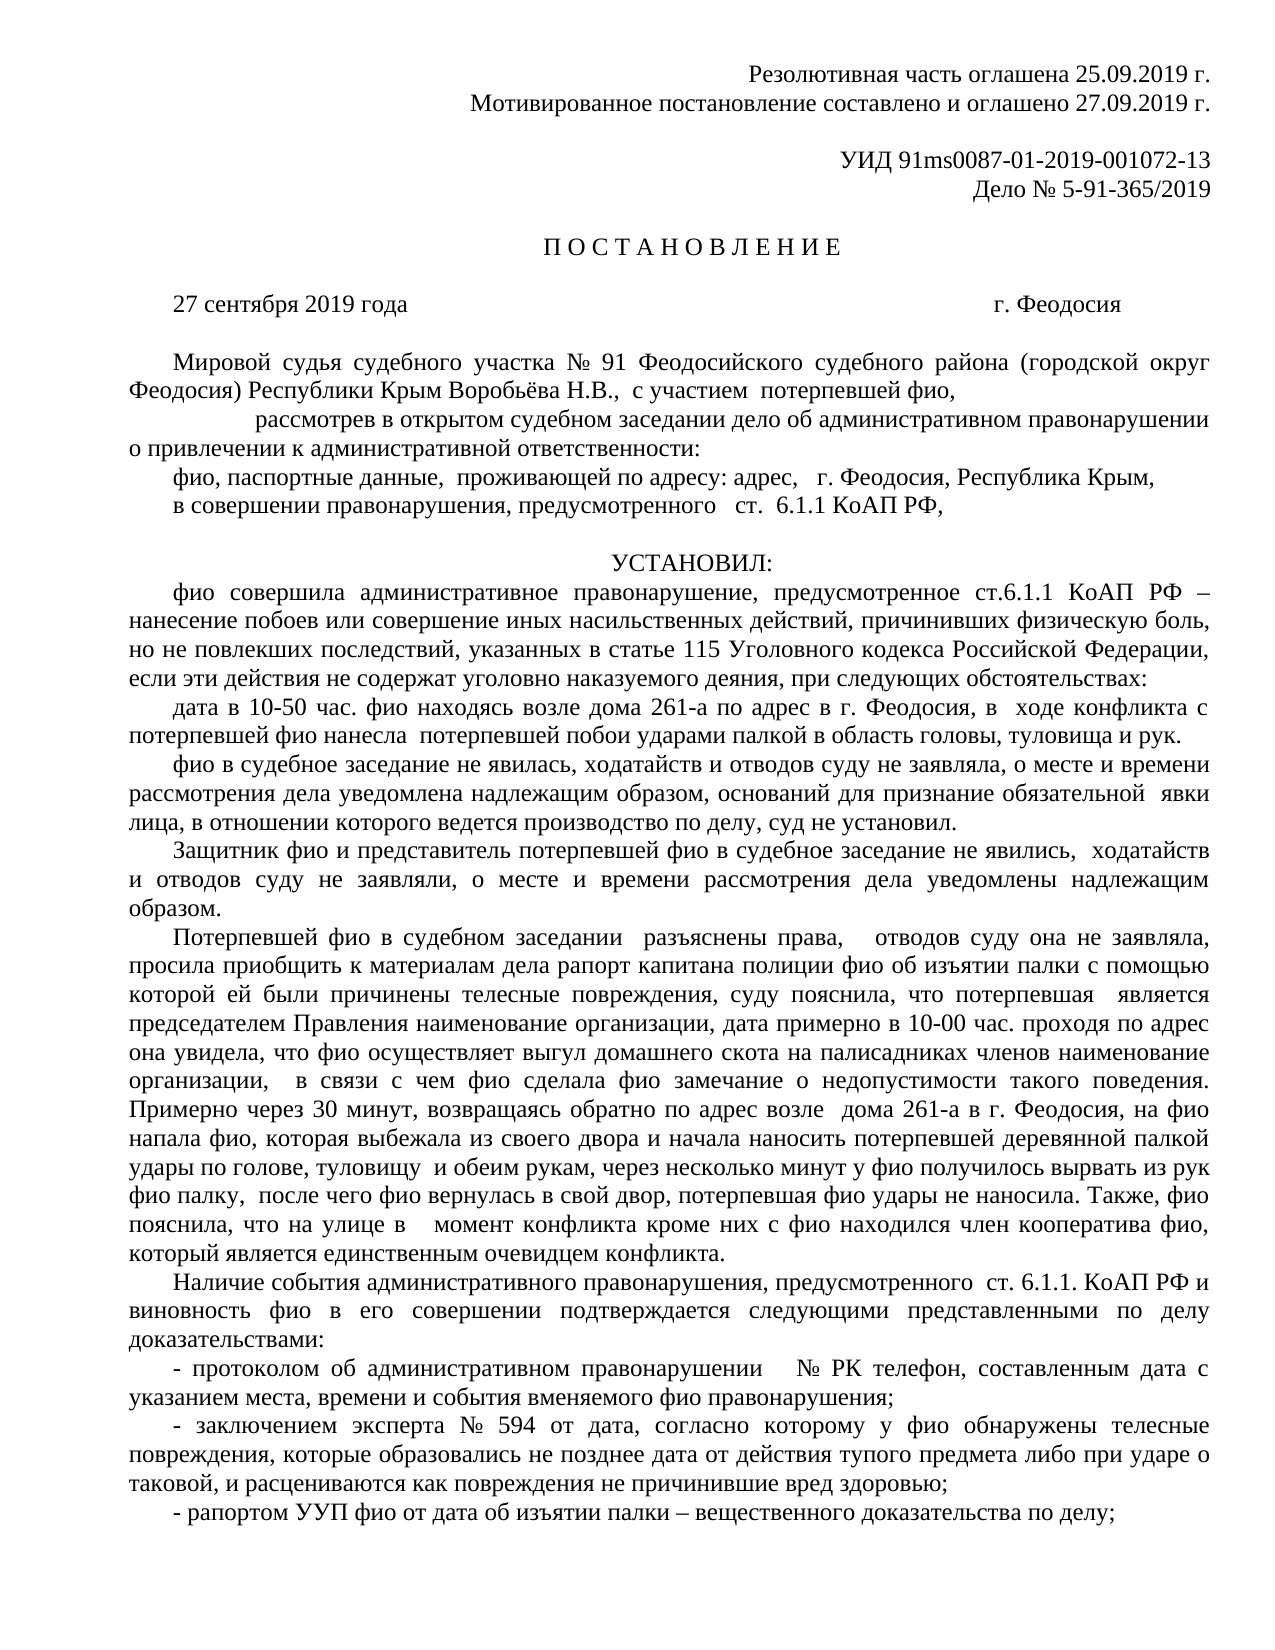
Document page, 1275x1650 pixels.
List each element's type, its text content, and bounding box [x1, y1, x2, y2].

text Мотивированное постановление составлено и оглашено 27.09.2019 г. [128, 88, 1211, 117]
text П О С Т А Н О В Л Е Н И Е [128, 232, 1211, 260]
text рассмотрев в открытом судебном заседании дело об административном правонарушении о привлечении к административной ответственности: [128, 404, 1211, 462]
text Наличие события административного правонарушения, предусмотренного ст. 6.1.1. КоАП РФ и виновность фио в его совершении подтверждается следующими представленными по делу доказательствами: [128, 1267, 1211, 1353]
text Защитник фио и представитель потерпевшей фио в судебное заседание не явились, ходатайств и отводов суду не заявляли, о месте и времени рассмотрения дела уведомлены надлежащим образом. [128, 835, 1211, 922]
text фио совершила административное правонарушение, предусмотренное ст.6.1.1 КоАП РФ – нанесение побоев или совершение иных насильственных действий, причинивших физическую боль, но не повлекших последствий, указанных в статье 115 Уголовного кодекса Российской Федерации, если эти действия не содержат уголовно наказуемого деяния, при следующих обстоятельствах: [128, 577, 1211, 692]
text дата в 10-50 час. фио находясь возле дома 261-а по адрес в г. Феодосия, в ходе конфликта с потерпевшей фио нанесла потерпевшей побои ударами палкой в область головы, туловища и рук. [128, 692, 1211, 749]
text - заключением эксперта № 594 от дата, согласно которому у фио обнаружены телесные повреждения, которые образовались не позднее дата от действия тупого предмета либо при ударе о таковой, и расцениваются как повреждения не причинившие вред здоровью; [128, 1410, 1211, 1497]
text Резолютивная часть оглашена 25.09.2019 г. [128, 59, 1211, 88]
text фио, паспортные данные, проживающей по адресу: адрес, г. Феодосия, Республика Крым, [128, 462, 1211, 490]
text Дело № 5-91-365/2019 [128, 174, 1211, 203]
text в совершении правонарушения, предусмотренного ст. 6.1.1 КоАП РФ, [128, 490, 1211, 519]
text - протоколом об административном правонарушении № РК телефон, составленным дата с указанием места, времени и события вменяемого фио правонарушения; [128, 1353, 1211, 1410]
text Мировой судья судебного участка № 91 Феодосийского судебного района (городской округ Феодосия) Республики Крым Воробьёва Н.В., с участием потерпевшей фио, [128, 347, 1211, 404]
text 27 сентября 2019 года г. Феодосия [128, 289, 1211, 318]
text УСТАНОВИЛ: [128, 548, 1211, 577]
text УИД 91ms0087-01-2019-001072-13 [128, 145, 1211, 174]
text Потерпевшей фио в судебном заседании разъяснены права, отводов суду она не заявляла, просила приобщить к материалам дела рапорт капитана полиции фио об изъятии палки с помощью которой ей были причинены телесные повреждения, суду пояснила, что потерпевшая является председателем Правления наименование организации, дата примерно в 10-00 час. проходя по адрес она увидела, что фио осуществляет выгул домашнего скота на палисадниках членов наименование организации, в связи с чем фио сделала фио замечание о недопустимости такого поведения. Примерно через 30 минут, возвращаясь обратно по адрес возле дома 261-а в г. Феодосия, на фио напала фио, которая выбежала из своего двора и начала наносить потерпевшей деревянной палкой удары по голове, туловищу и обеим рукам, через несколько минут у фио получилось вырвать из рук фио палку, после чего фио вернулась в свой двор, потерпевшая фио удары не наносила. Также, фио пояснила, что на улице в момент конфликта кроме них с фио находился член кооператива фио, который является единственным очевидцем конфликта. [128, 922, 1211, 1267]
text - рапортом УУП фио от дата об изъятии палки – вещественного доказательства по делу; [128, 1497, 1211, 1525]
text фио в судебное заседание не явилась, ходатайств и отводов суду не заявляла, о месте и времени рассмотрения дела уведомлена надлежащим образом, оснований для признание обязательной явки лица, в отношении которого ведется производство по делу, суд не установил. [128, 749, 1211, 835]
